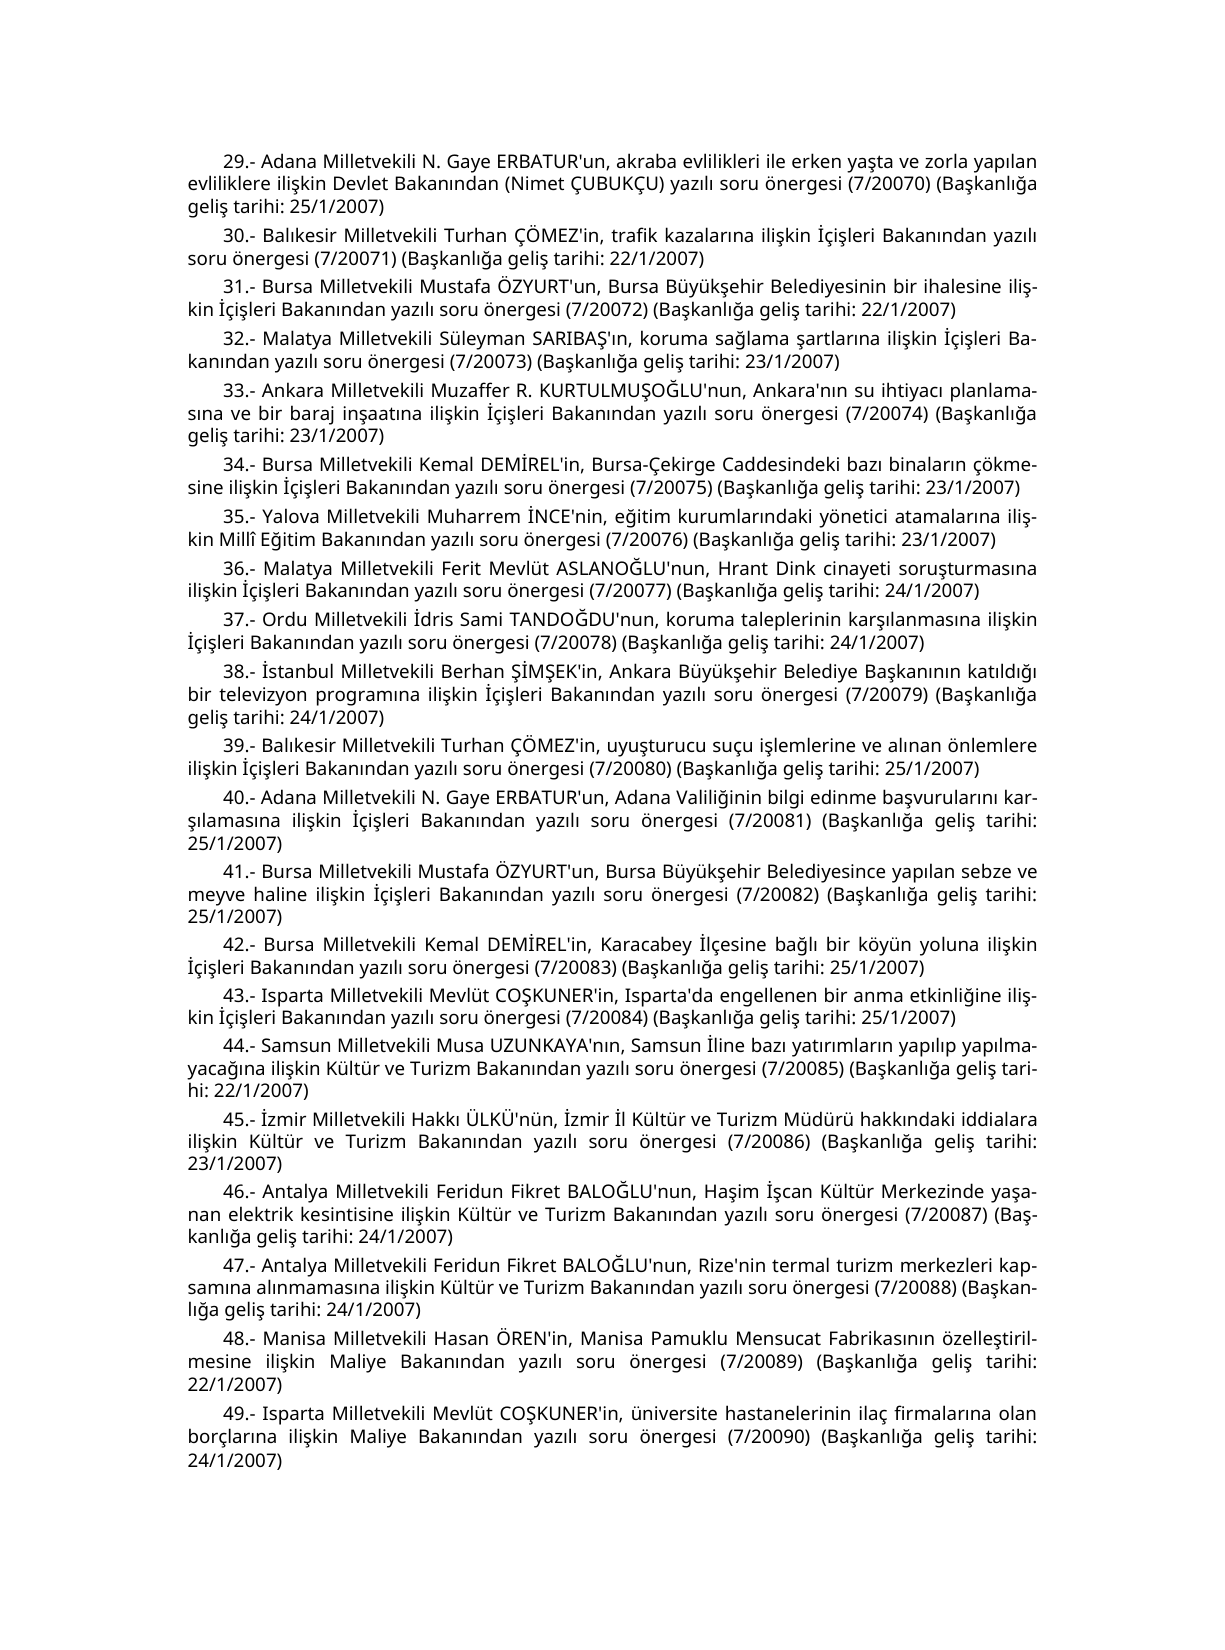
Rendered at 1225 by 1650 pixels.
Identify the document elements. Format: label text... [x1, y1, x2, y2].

text 30.- Balıkesir Milletvekili Turhan ÇÖMEZ'in, trafik kazalarına ilişkin İçişleri Bakanından yazılı soru önergesi (7/20071) (Başkanlığa geliş tarihi: 22/1/2007) [187, 224, 1037, 269]
text 46.- Antalya Milletvekili Feridun Fikret BALOĞLU'nun, Haşim İşcan Kültür Merkezinde yaşanan elektrik kesintisine ilişkin Kültür ve Turizm Bakanından yazılı soru önergesi (7/20087) (Başkanlığa geliş tarihi: 24/1/2007) [187, 1181, 1037, 1248]
text 49.- Isparta Milletvekili Mevlüt COŞKUNER'in, üniversite hastanelerinin ilaç firmalarına olan borçlarına ilişkin Maliye Bakanından yazılı soru önergesi (7/20090) (Başkanlığa geliş tarihi: 24/1/2007) [187, 1402, 1037, 1472]
text 42.- Bursa Milletvekili Kemal DEMİREL'in, Karacabey İlçesine bağlı bir köyün yoluna ilişkin İçişleri Bakanından yazılı soru önergesi (7/20083) (Başkanlığa geliş tarihi: 25/1/2007) [187, 934, 1037, 978]
text 43.- Isparta Milletvekili Mevlüt COŞKUNER'in, Isparta'da engellenen bir anma etkinliğine ilişkin İçişleri Bakanından yazılı soru önergesi (7/20084) (Başkanlığa geliş tarihi: 25/1/2007) [187, 984, 1037, 1029]
text 40.- Adana Milletvekili N. Gaye ERBATUR'un, Adana Valiliğinin bilgi edinme başvurularını karşılamasına ilişkin İçişleri Bakanından yazılı soru önergesi (7/20081) (Başkanlığa geliş tarihi: 25/1/2007) [187, 786, 1037, 855]
text 32.- Malatya Milletvekili Süleyman SARIBAŞ'ın, koruma sağlama şartlarına ilişkin İçişleri Bakanından yazılı soru önergesi (7/20073) (Başkanlığa geliş tarihi: 23/1/2007) [187, 327, 1037, 373]
text 36.- Malatya Milletvekili Ferit Mevlüt ASLANOĞLU'nun, Hrant Dink cinayeti soruşturmasına ilişkin İçişleri Bakanından yazılı soru önergesi (7/20077) (Başkanlığa geliş tarihi: 24/1/2007) [187, 557, 1037, 602]
text 39.- Balıkesir Milletvekili Turhan ÇÖMEZ'in, uyuşturucu suçu işlemlerine ve alınan önlemlere ilişkin İçişleri Bakanından yazılı soru önergesi (7/20080) (Başkanlığa geliş tarihi: 25/1/2007) [187, 734, 1037, 780]
text 45.- İzmir Milletvekili Hakkı ÜLKÜ'nün, İzmir İl Kültür ve Turizm Müdürü hakkındaki iddialara ilişkin Kültür ve Turizm Bakanından yazılı soru önergesi (7/20086) (Başkanlığa geliş tarihi: 23/1/2007) [187, 1108, 1037, 1175]
text 44.- Samsun Milletvekili Musa UZUNKAYA'nın, Samsun İline bazı yatırımların yapılıp yapılmayacağına ilişkin Kültür ve Turizm Bakanından yazılı soru önergesi (7/20085) (Başkanlığa geliş tarihi: 22/1/2007) [187, 1035, 1037, 1102]
text 48.- Manisa Milletvekili Hasan ÖREN'in, Manisa Pamuklu Mensucat Fabrikasının özelleştirilmesine ilişkin Maliye Bakanından yazılı soru önergesi (7/20089) (Başkanlığa geliş tarihi: 22/1/2007) [187, 1327, 1037, 1396]
text 35.- Yalova Milletvekili Muharrem İNCE'nin, eğitim kurumlarındaki yönetici atamalarına ilişkin Millî Eğitim Bakanından yazılı soru önergesi (7/20076) (Başkanlığa geliş tarihi: 23/1/2007) [187, 505, 1037, 551]
text 47.- Antalya Milletvekili Feridun Fikret BALOĞLU'nun, Rize'nin termal turizm merkezleri kapsamına alınmamasına ilişkin Kültür ve Turizm Bakanından yazılı soru önergesi (7/20088) (Başkanlığa geliş tarihi: 24/1/2007) [187, 1254, 1037, 1321]
text 29.- Adana Milletvekili N. Gaye ERBATUR'un, akraba evlilikleri ile erken yaşta ve zorla yapılan evliliklere ilişkin Devlet Bakanından (Nimet ÇUBUKÇU) yazılı soru önergesi (7/20070) (Başkanlığa geliş tarihi: 25/1/2007) [187, 150, 1037, 218]
text 38.- İstanbul Milletvekili Berhan ŞİMŞEK'in, Ankara Büyükşehir Belediye Başkanının katıldığı bir televizyon programına ilişkin İçişleri Bakanından yazılı soru önergesi (7/20079) (Başkanlığa geliş tarihi: 24/1/2007) [187, 660, 1037, 729]
text 31.- Bursa Milletvekili Mustafa ÖZYURT'un, Bursa Büyükşehir Belediyesinin bir ihalesine ilişkin İçişleri Bakanından yazılı soru önergesi (7/20072) (Başkanlığa geliş tarihi: 22/1/2007) [187, 275, 1037, 321]
text 33.- Ankara Milletvekili Muzaffer R. KURTULMUŞOĞLU'nun, Ankara'nın su ihtiyacı planlamasına ve bir baraj inşaatına ilişkin İçişleri Bakanından yazılı soru önergesi (7/20074) (Başkanlığa geliş tarihi: 23/1/2007) [187, 379, 1037, 447]
text 34.- Bursa Milletvekili Kemal DEMİREL'in, Bursa-Çekirge Caddesindeki bazı binaların çökmesine ilişkin İçişleri Bakanından yazılı soru önergesi (7/20075) (Başkanlığa geliş tarihi: 23/1/2007) [187, 453, 1037, 499]
text 41.- Bursa Milletvekili Mustafa ÖZYURT'un, Bursa Büyükşehir Belediyesince yapılan sebze ve meyve haline ilişkin İçişleri Bakanından yazılı soru önergesi (7/20082) (Başkanlığa geliş tarihi: 25/1/2007) [187, 861, 1037, 928]
text 37.- Ordu Milletvekili İdris Sami TANDOĞDU'nun, koruma taleplerinin karşılanmasına ilişkin İçişleri Bakanından yazılı soru önergesi (7/20078) (Başkanlığa geliş tarihi: 24/1/2007) [187, 608, 1037, 654]
